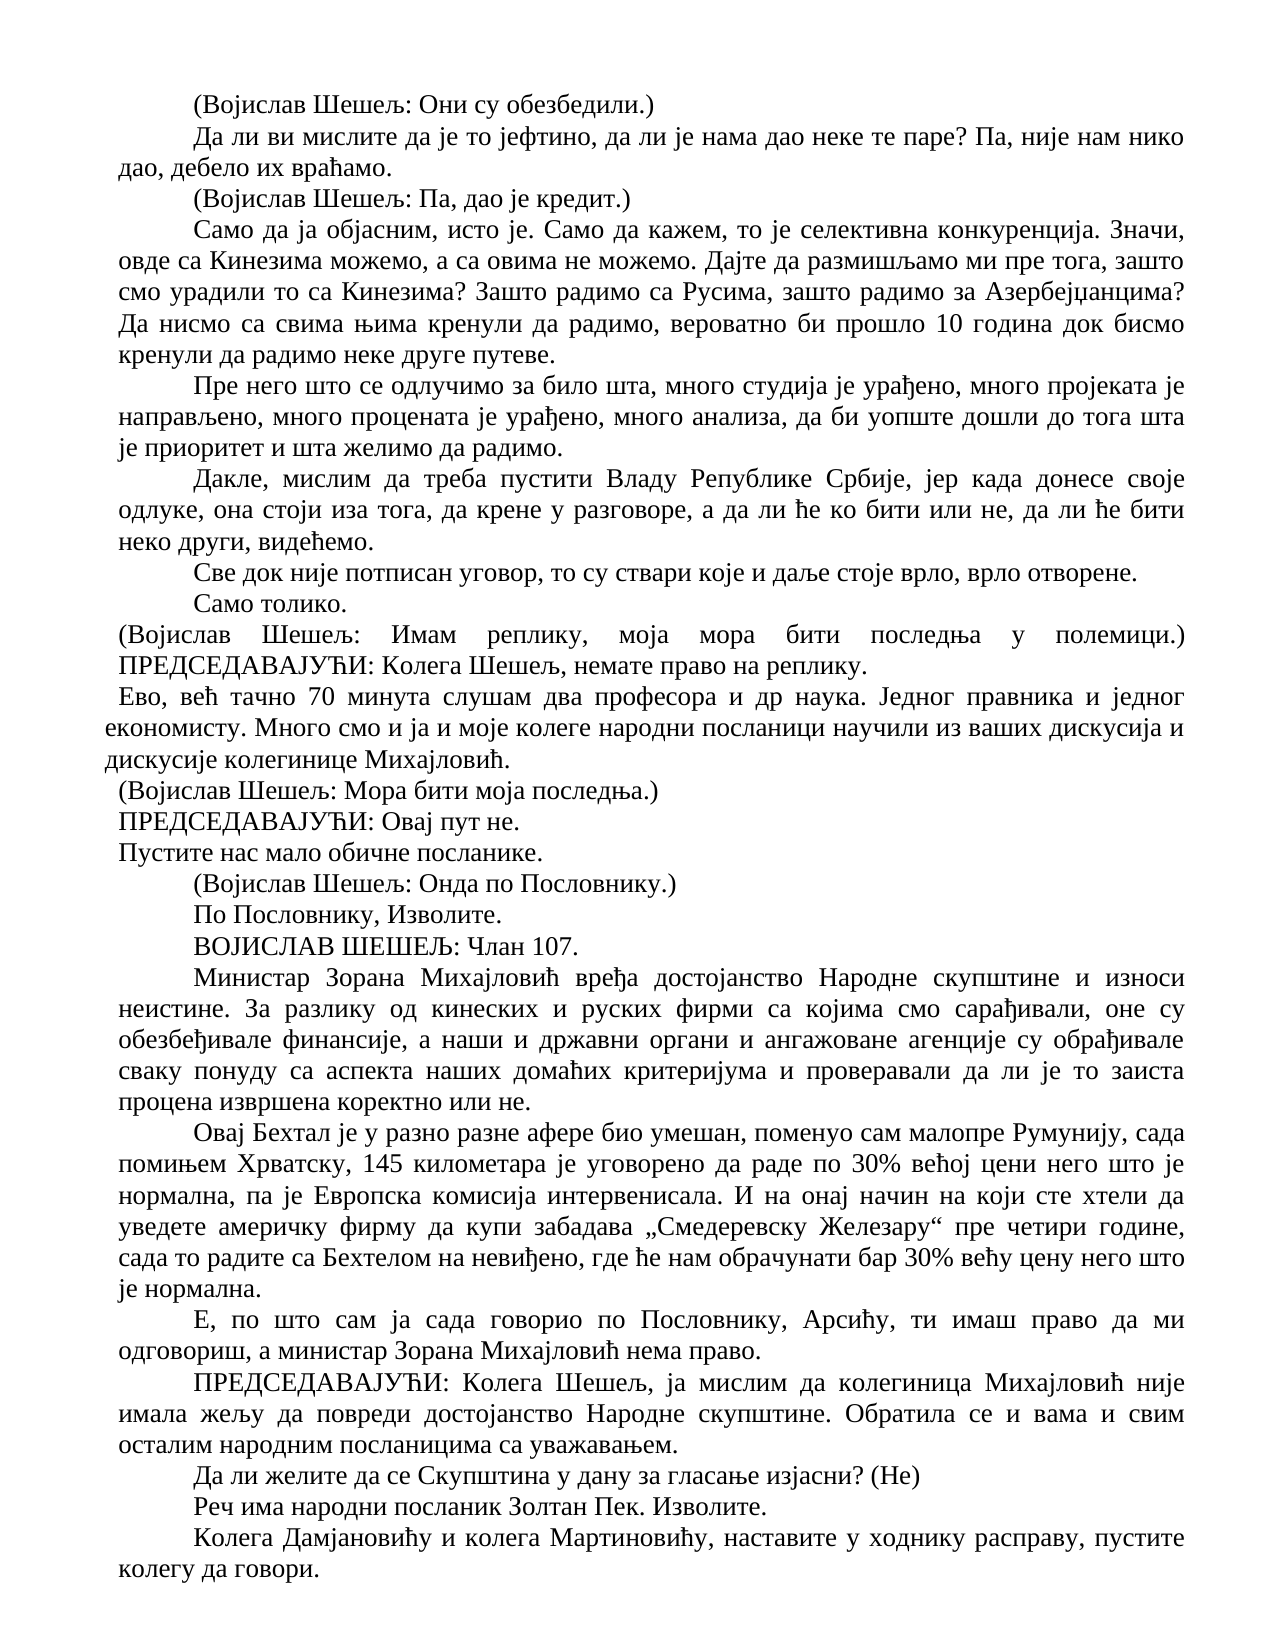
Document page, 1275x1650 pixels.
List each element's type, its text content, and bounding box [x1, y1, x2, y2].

text ПРЕДСЕДАВАЈУЋИ: Колега Шешељ, ја мислим да колегиница Михајловић није имала жељу да повреди достојанство Народне скупштине. Обратила се и вама и свим осталим народним посланицима са уважавањем. [118, 1366, 1186, 1459]
text Колега Дамјановићу и колега Мартиновићу, наставите у ходнику расправу, пустите колегу да говори. [118, 1521, 1186, 1584]
text Пре него што се одлучимо за било шта, много студија је урађено, много пројеката је направљено, много процената је урађено, много анализа, да би уопште дошли до тога шта је приоритет и шта желимо да радимо. [118, 369, 1186, 462]
text Овај Бехтал је у разно разне афере био умешан, поменуо сам малопре Румунију, сада помињем Хрватску, 145 километара је уговорено да раде по 30% већој цени него што је нормална, па је Европска комисија интервенисала. И на онај начин на који сте хтели да уведете америчку фирму да купи забадава „Смедеревску Железару“ пре четири године, сада то радите са Бехтелом на невиђено, где ће нам обрачунати бар 30% већу цену него што је нормална. [118, 1116, 1186, 1303]
text Само толико. [118, 587, 1186, 618]
text (Војислав Шешељ: Они су обезбедили.) [118, 89, 1186, 120]
text ПРЕДСЕДАВАЈУЋИ: Овај пут не. [104, 805, 1186, 836]
text Пустите нас мало обичне посланике. [104, 836, 1186, 867]
text Само да ја објасним, исто је. Само да кажем, то је селективна конкуренција. Значи, овде са Кинезима можемо, а са овима не можемо. Дајте да размишљамо ми пре тога, зашто смо урадили то са Кинезима? Зашто радимо са Русима, зашто радимо за Азербејџанцима? Да нисмо са свима њима кренули да радимо, вероватно би прошло 10 година док бисмо кренули да радимо неке друге путеве. [118, 213, 1186, 369]
text Дакле, мислим да треба пустити Владу Републике Србије, јер када донесе своје одлуке, она стоји иза тога, да крене у разговоре, а да ли ће ко бити или не, да ли ће бити неко други, видећемо. [118, 462, 1186, 556]
text Реч има народни посланик Золтан Пек. Изволите. [118, 1490, 1186, 1521]
text (Војислав Шешељ: Па, дао је кредит.) [118, 182, 1186, 213]
text Ево, већ тачно 70 минута слушам два професора и др наука. Једног правника и једног економисту. Много смо и ја и моје колеге народни посланици научили из ваших дискусија и дискусије колегинице Михајловић. [104, 680, 1186, 774]
text (Војислав Шешељ: Мора бити моја последња.) [104, 774, 1186, 805]
text ВОЈИСЛАВ ШЕШЕЉ: Члан 107. [118, 929, 1186, 961]
text Све док није потписан уговор, то су ствари које и даље стоје врло, врло отворене. [118, 556, 1186, 587]
text По Пословнику, Изволите. [118, 898, 1186, 929]
text Е, по што сам ја сада говорио по Пословнику, Арсићу, ти имаш право да ми одговориш, а министар Зорана Михајловић нема право. [118, 1303, 1186, 1366]
text (Војислав Шешељ: Имам реплику, моја мора бити последња у полемици.) ПРЕДСЕДАВАЈУЋИ: Колега Шешељ, немате право на реплику. [104, 618, 1186, 680]
text (Војислав Шешељ: Онда по Пословнику.) [118, 867, 1186, 898]
text Министар Зорана Михајловић вређа достојанство Народне скупштине и износи неистине. За разлику од кинеских и руских фирми са којима смо сарађивали, оне су обезбеђивале финансије, а наши и државни органи и ангажоване агенције су обрађивале сваку понуду са аспекта наших домаћих критеријума и проверавали да ли је то заиста процена извршена коректно или не. [118, 961, 1186, 1116]
text Да ли желите да се Скупштина у дану за гласање изјасни? (Не) [118, 1459, 1186, 1490]
text Да ли ви мислите да је то јефтино, да ли је нама дао неке те паре? Па, није нам нико дао, дебело их враћамо. [118, 120, 1186, 182]
